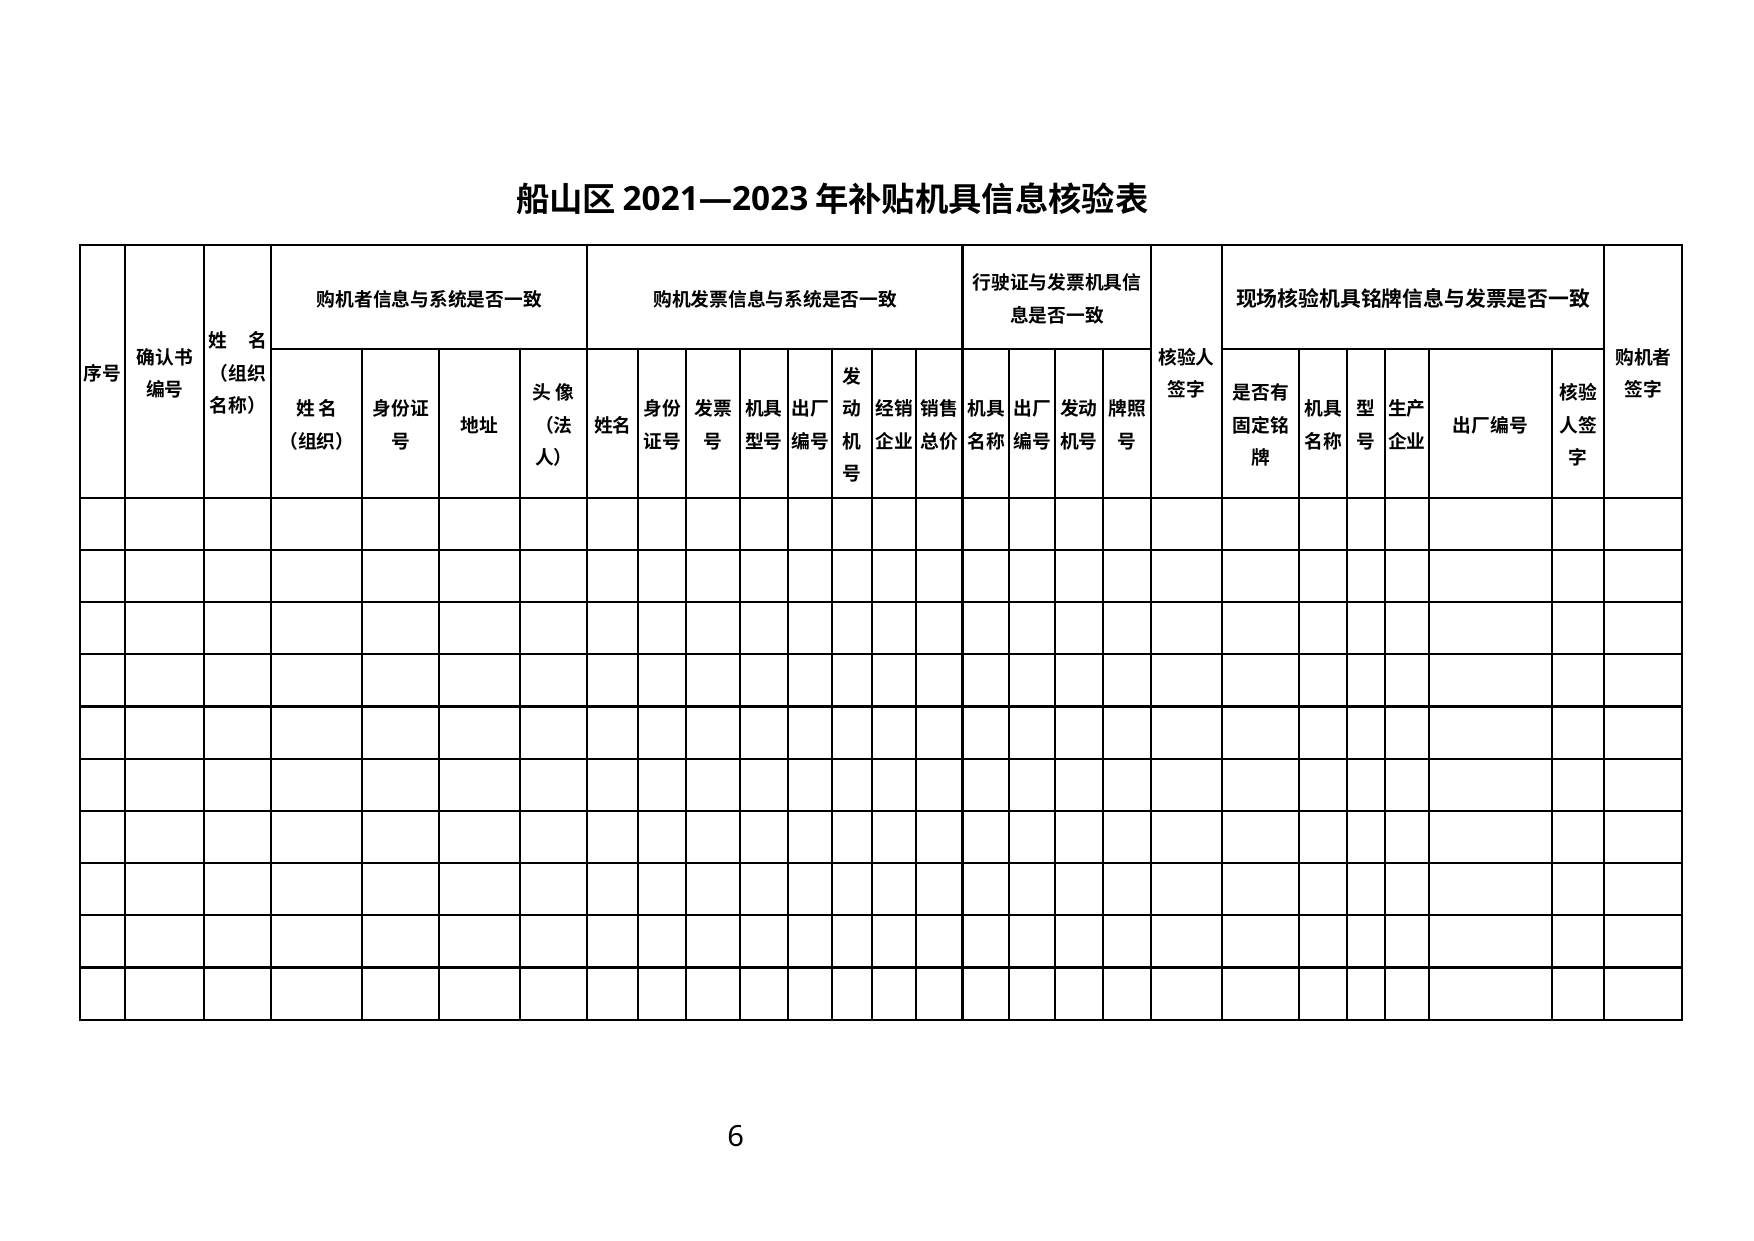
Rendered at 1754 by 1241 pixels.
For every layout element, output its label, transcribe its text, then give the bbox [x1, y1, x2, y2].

table_cell [964, 812, 1008, 862]
table_cell 姓 名 （组织） [272, 350, 361, 497]
table_cell [789, 916, 831, 966]
table_cell [588, 708, 637, 758]
table_header 船山区2021—2023年补贴机具信息核验表 [80, 149, 1682, 244]
table_cell 牌照号 [1104, 350, 1150, 497]
table_cell [873, 655, 915, 705]
table_cell 发动机号 [1056, 350, 1102, 497]
table_cell [1010, 551, 1054, 601]
table_cell 身份证号 [363, 350, 438, 497]
table_cell [639, 916, 685, 966]
table_cell [1104, 655, 1150, 705]
table_cell [1223, 864, 1298, 914]
table_cell [1056, 760, 1102, 810]
table_cell [205, 603, 270, 653]
table_cell 是否有固定铭牌 [1223, 350, 1298, 497]
table_cell [1348, 655, 1384, 705]
table_cell 行驶证与发票机具信息是否一致 [964, 246, 1150, 348]
table_cell [687, 603, 739, 653]
table_cell [1553, 603, 1603, 653]
table_cell 出厂编号 [789, 350, 831, 497]
table_cell [521, 708, 586, 758]
table_cell [440, 603, 519, 653]
table_cell [521, 499, 586, 549]
table_cell [588, 916, 637, 966]
table_cell [1553, 655, 1603, 705]
table_cell [1348, 551, 1384, 601]
table_cell [1348, 916, 1384, 966]
table_cell [1223, 603, 1298, 653]
table_cell [272, 812, 361, 862]
table_cell [521, 916, 586, 966]
table_cell [1386, 916, 1428, 966]
table_cell [741, 655, 787, 705]
table_cell [833, 760, 871, 810]
table_cell [1386, 499, 1428, 549]
table_cell [1430, 708, 1551, 758]
table_cell [1430, 760, 1551, 810]
table_cell [964, 655, 1008, 705]
table_cell [521, 760, 586, 810]
table_cell 姓 名 （组织名称） [205, 246, 270, 497]
table_cell [741, 760, 787, 810]
table_cell [1152, 969, 1221, 1018]
table_cell [687, 655, 739, 705]
table_cell [1553, 708, 1603, 758]
table_cell [440, 499, 519, 549]
table_cell [521, 864, 586, 914]
table_cell [1056, 812, 1102, 862]
table_cell [1056, 969, 1102, 1018]
table_cell [1223, 812, 1298, 862]
table_cell [687, 969, 739, 1018]
table_cell [687, 499, 739, 549]
table_cell [588, 812, 637, 862]
table_cell [1010, 916, 1054, 966]
table_cell [687, 551, 739, 601]
table_cell [81, 655, 124, 705]
table_cell [639, 864, 685, 914]
table_cell [272, 551, 361, 601]
table_cell [440, 655, 519, 705]
table_cell [1348, 760, 1384, 810]
table_cell [1104, 708, 1150, 758]
table_cell [1152, 551, 1221, 601]
table_cell [126, 916, 203, 966]
table_cell [1430, 916, 1551, 966]
table_cell [363, 969, 438, 1018]
table_cell [873, 812, 915, 862]
table_cell 核验人签字 [1553, 350, 1603, 497]
table_cell [1553, 969, 1603, 1018]
table_cell [917, 864, 961, 914]
table_cell [1300, 708, 1346, 758]
table_cell [964, 864, 1008, 914]
table_cell [1605, 708, 1681, 758]
table_cell [687, 708, 739, 758]
table_cell [1553, 812, 1603, 862]
table_cell [1104, 603, 1150, 653]
table_cell 发票号 [687, 350, 739, 497]
table_cell [1223, 969, 1298, 1018]
table_cell [789, 655, 831, 705]
table_cell [964, 916, 1008, 966]
table_cell [833, 969, 871, 1018]
table_cell [1104, 864, 1150, 914]
table_cell [1605, 499, 1681, 549]
table_cell [1605, 760, 1681, 810]
table_cell [873, 499, 915, 549]
table_cell [363, 864, 438, 914]
table_cell [1152, 603, 1221, 653]
table_cell [272, 760, 361, 810]
table_cell [1430, 969, 1551, 1018]
table_cell [1300, 603, 1346, 653]
table_cell [81, 969, 124, 1018]
table_cell [873, 969, 915, 1018]
table_cell [1300, 916, 1346, 966]
table_cell [205, 708, 270, 758]
table_cell [1553, 916, 1603, 966]
table_cell [639, 969, 685, 1018]
table_cell [588, 760, 637, 810]
table_cell [964, 708, 1008, 758]
table_cell [833, 499, 871, 549]
table_cell 生产企业 [1386, 350, 1428, 497]
table_cell [789, 812, 831, 862]
table_cell [1152, 708, 1221, 758]
table_cell [205, 864, 270, 914]
table_cell 姓名 [588, 350, 637, 497]
table_cell [1300, 655, 1346, 705]
table_cell [1056, 864, 1102, 914]
table_cell [1152, 812, 1221, 862]
table_cell [1430, 551, 1551, 601]
table_cell [363, 760, 438, 810]
table_cell [126, 708, 203, 758]
table_cell [917, 812, 961, 862]
table_cell [521, 655, 586, 705]
table_cell 序号 [81, 246, 124, 497]
table_cell [917, 969, 961, 1018]
table_cell [833, 551, 871, 601]
table_cell [126, 499, 203, 549]
table_cell [81, 551, 124, 601]
table_cell [789, 760, 831, 810]
table_cell [687, 916, 739, 966]
table_cell [1010, 499, 1054, 549]
table_cell [588, 499, 637, 549]
table_cell 头 像（法人） [521, 350, 586, 497]
table_cell [1152, 655, 1221, 705]
table_cell [1104, 969, 1150, 1018]
table_cell [1010, 760, 1054, 810]
table_cell [1605, 603, 1681, 653]
table_cell [687, 760, 739, 810]
table_cell [1605, 969, 1681, 1018]
table_cell [741, 969, 787, 1018]
table_cell [126, 551, 203, 601]
table_cell [126, 760, 203, 810]
table_cell [440, 708, 519, 758]
table_cell [1348, 499, 1384, 549]
table_cell [1300, 551, 1346, 601]
table_cell 购机者信息与系统是否一致 [272, 246, 586, 348]
table_cell [789, 499, 831, 549]
table_cell 核验人签字 [1152, 246, 1221, 497]
table_cell [205, 760, 270, 810]
table_cell [81, 499, 124, 549]
table_cell [1348, 603, 1384, 653]
table_cell [81, 812, 124, 862]
table_cell [272, 708, 361, 758]
table_cell [1553, 551, 1603, 601]
table_cell [1348, 864, 1384, 914]
table_cell [272, 969, 361, 1018]
table_cell [363, 916, 438, 966]
table_cell [1152, 499, 1221, 549]
table_cell [1605, 551, 1681, 601]
table_cell [1300, 812, 1346, 862]
table_cell [1386, 760, 1428, 810]
table_cell [917, 551, 961, 601]
table_cell [917, 499, 961, 549]
table_cell [873, 916, 915, 966]
table_cell [1386, 864, 1428, 914]
table_cell [1348, 969, 1384, 1018]
table_cell [521, 603, 586, 653]
table_cell [1553, 760, 1603, 810]
table_cell 购机者签字 [1605, 246, 1681, 497]
table_cell [1605, 916, 1681, 966]
table_cell [126, 969, 203, 1018]
table_cell [1152, 864, 1221, 914]
table_cell [741, 864, 787, 914]
table_cell [272, 916, 361, 966]
table_cell [1386, 708, 1428, 758]
table_cell [917, 916, 961, 966]
table_cell [1010, 969, 1054, 1018]
table_cell [1300, 864, 1346, 914]
table_cell [639, 760, 685, 810]
table_cell [639, 551, 685, 601]
table_cell [1010, 812, 1054, 862]
table_cell [126, 812, 203, 862]
table_cell [789, 708, 831, 758]
table_cell [687, 812, 739, 862]
table_cell [521, 551, 586, 601]
table_cell [833, 812, 871, 862]
table_cell [1430, 812, 1551, 862]
table_cell [1152, 916, 1221, 966]
table_cell [833, 864, 871, 914]
table_cell [833, 603, 871, 653]
table_cell [1386, 812, 1428, 862]
table_cell [1386, 655, 1428, 705]
table_cell [1152, 760, 1221, 810]
table_cell [789, 864, 831, 914]
table_cell [1223, 708, 1298, 758]
table_cell [1056, 655, 1102, 705]
table_cell [639, 603, 685, 653]
table_cell [639, 812, 685, 862]
table_cell [833, 916, 871, 966]
table_cell [440, 760, 519, 810]
table_cell [1386, 603, 1428, 653]
table_cell [126, 655, 203, 705]
table_cell [272, 864, 361, 914]
table_cell [833, 655, 871, 705]
table_cell [964, 551, 1008, 601]
table_cell [1010, 603, 1054, 653]
table_cell [964, 499, 1008, 549]
table_cell [588, 603, 637, 653]
table_cell [1553, 864, 1603, 914]
table_cell 机具名称 [964, 350, 1008, 497]
table_cell [789, 603, 831, 653]
table_cell [272, 655, 361, 705]
table_cell 型号 [1348, 350, 1384, 497]
table_cell [1386, 969, 1428, 1018]
table_cell [521, 812, 586, 862]
table_cell [1348, 812, 1384, 862]
table_cell [1104, 499, 1150, 549]
table_cell [1300, 760, 1346, 810]
table_cell 机具型号 [741, 350, 787, 497]
table_cell [1553, 499, 1603, 549]
table_cell [205, 551, 270, 601]
table_cell 购机发票信息与系统是否一致 [588, 246, 961, 348]
table_cell [741, 551, 787, 601]
table_cell [588, 551, 637, 601]
table_cell [1056, 551, 1102, 601]
table_cell [1348, 708, 1384, 758]
table_cell [205, 655, 270, 705]
table_cell [1430, 864, 1551, 914]
table_cell [964, 969, 1008, 1018]
table_cell [81, 708, 124, 758]
table_cell 销售总价 [917, 350, 961, 497]
table_cell [873, 864, 915, 914]
table_cell [363, 708, 438, 758]
table_cell [81, 864, 124, 914]
table_cell [741, 708, 787, 758]
table_cell [917, 603, 961, 653]
table_cell [833, 708, 871, 758]
table_cell [1056, 708, 1102, 758]
table_cell [741, 603, 787, 653]
table_cell [81, 760, 124, 810]
table_cell [363, 603, 438, 653]
table_cell [588, 655, 637, 705]
table_cell [81, 603, 124, 653]
table_cell [917, 655, 961, 705]
table_cell [1300, 969, 1346, 1018]
table_cell [1605, 812, 1681, 862]
table_cell [741, 499, 787, 549]
table_cell [873, 551, 915, 601]
table_cell [639, 655, 685, 705]
table_cell [440, 916, 519, 966]
table_cell [126, 603, 203, 653]
table_cell [363, 812, 438, 862]
table_cell [1430, 499, 1551, 549]
table_cell [1605, 864, 1681, 914]
table_cell 出厂编号 [1430, 350, 1551, 497]
table_cell [363, 551, 438, 601]
table_cell [1430, 655, 1551, 705]
table_cell [521, 969, 586, 1018]
table_cell [205, 812, 270, 862]
table_cell [639, 708, 685, 758]
table_cell [205, 499, 270, 549]
table_cell [687, 864, 739, 914]
table_cell 出厂编号 [1010, 350, 1054, 497]
table_cell [789, 969, 831, 1018]
table_cell [639, 499, 685, 549]
table_cell [964, 760, 1008, 810]
table_cell [741, 812, 787, 862]
table_cell 经销企业 [873, 350, 915, 497]
table_cell [1386, 551, 1428, 601]
table_cell [1104, 812, 1150, 862]
table_cell 确认书 编号 [126, 246, 203, 497]
table_cell [1010, 708, 1054, 758]
table_cell [205, 969, 270, 1018]
table_cell [1223, 760, 1298, 810]
table_cell [1300, 499, 1346, 549]
table_cell [789, 551, 831, 601]
table_cell [1223, 551, 1298, 601]
table_cell [873, 760, 915, 810]
table_cell [126, 864, 203, 914]
table_cell [1056, 603, 1102, 653]
table_cell [873, 708, 915, 758]
table_cell [1223, 655, 1298, 705]
table_cell [1605, 655, 1681, 705]
table_cell [1104, 760, 1150, 810]
table_cell [741, 916, 787, 966]
table_cell [440, 551, 519, 601]
table_cell [1056, 916, 1102, 966]
table_cell [440, 812, 519, 862]
table_cell 地址 [440, 350, 519, 497]
table_cell [1223, 499, 1298, 549]
table_cell [205, 916, 270, 966]
table_cell [272, 499, 361, 549]
table_cell [440, 969, 519, 1018]
table_cell [588, 864, 637, 914]
table_cell 身份证号 [639, 350, 685, 497]
table_cell [81, 916, 124, 966]
table_cell 现场核验机具铭牌信息与发票是否一致 [1223, 246, 1603, 348]
table_cell [1010, 655, 1054, 705]
table_cell [964, 603, 1008, 653]
table_cell [917, 708, 961, 758]
table_cell [1010, 864, 1054, 914]
table_cell 发动机号 [833, 350, 871, 497]
table_cell [1223, 916, 1298, 966]
table_cell 机具名称 [1300, 350, 1346, 497]
table_cell [1430, 603, 1551, 653]
table_cell [917, 760, 961, 810]
table_cell [363, 655, 438, 705]
table_cell [363, 499, 438, 549]
table_cell [588, 969, 637, 1018]
table_cell [272, 603, 361, 653]
table_cell [1056, 499, 1102, 549]
table_cell [1104, 551, 1150, 601]
table_cell [1104, 916, 1150, 966]
table_cell [440, 864, 519, 914]
table_cell [873, 603, 915, 653]
